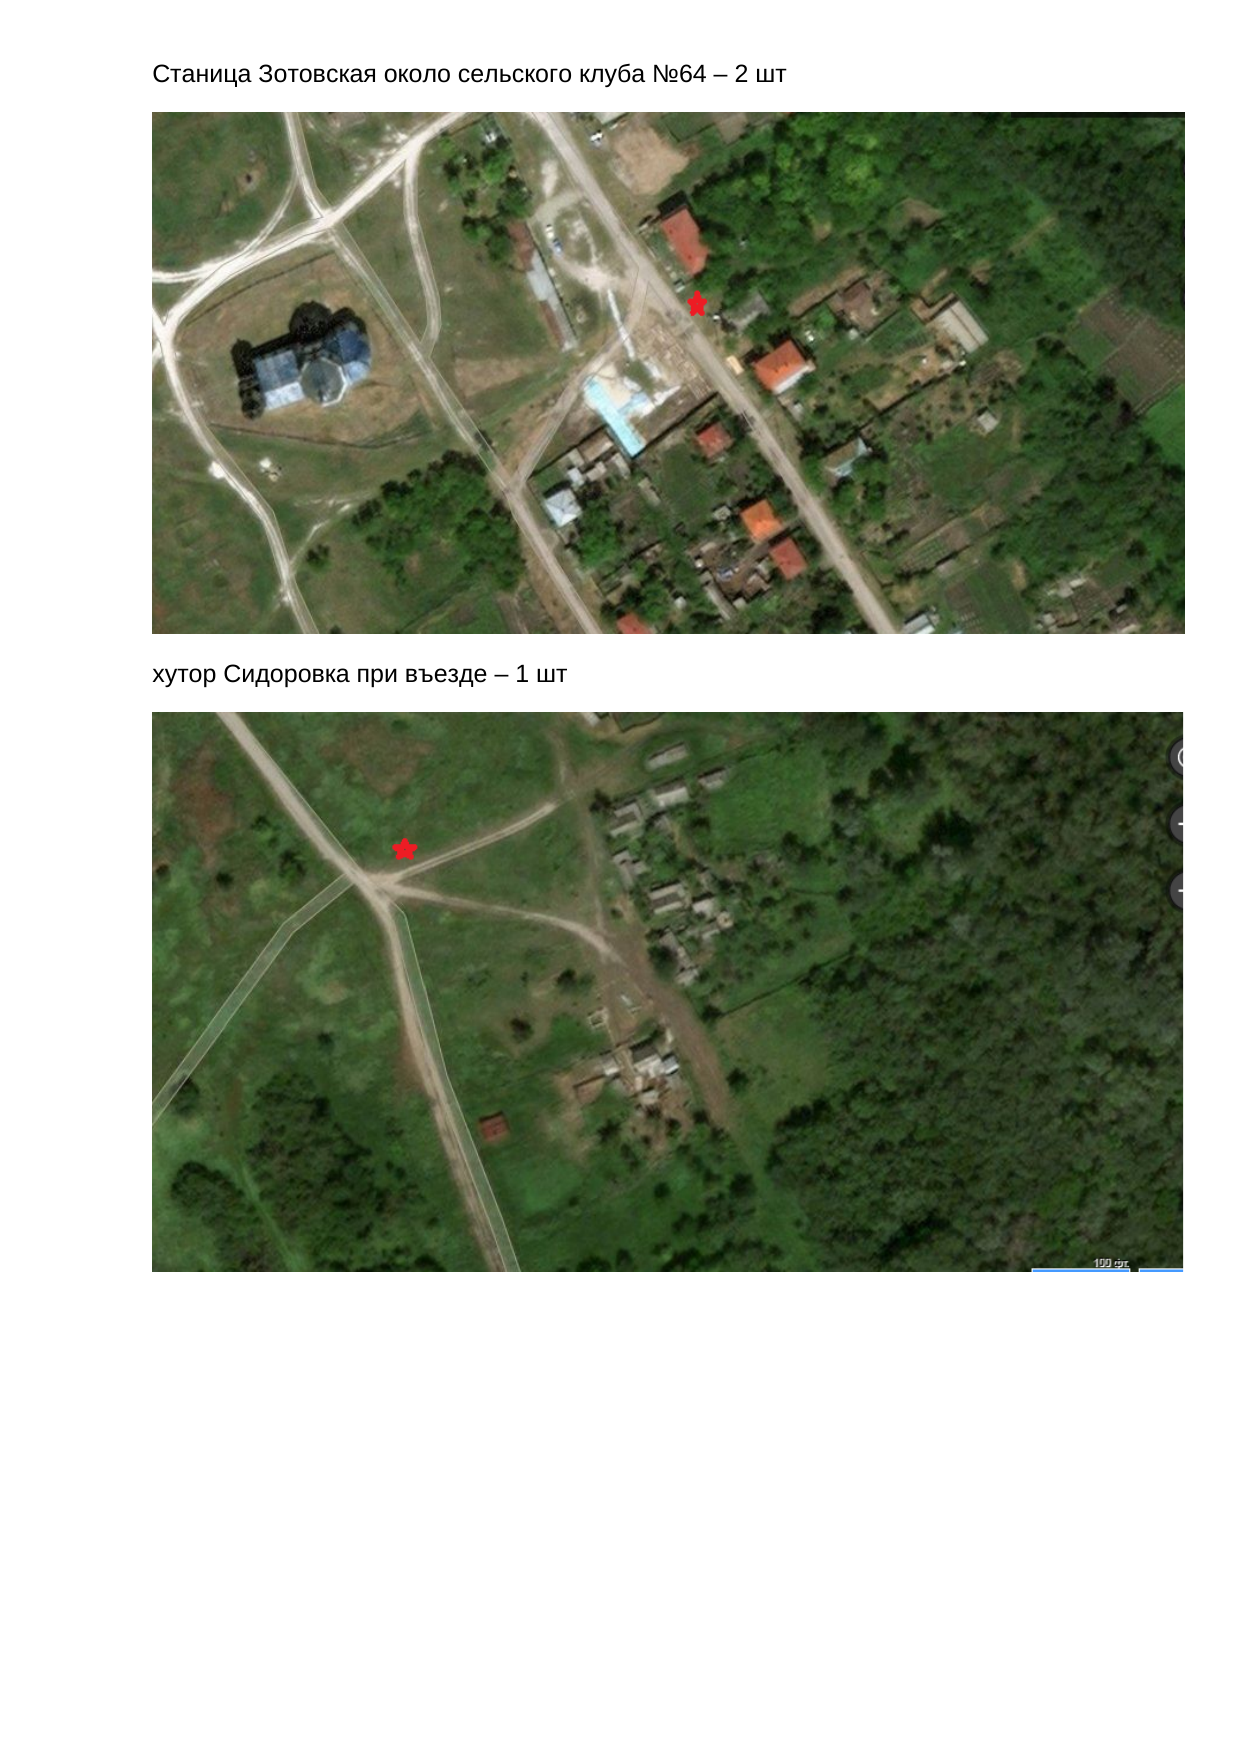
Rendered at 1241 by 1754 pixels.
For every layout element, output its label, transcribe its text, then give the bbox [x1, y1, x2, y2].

text хутор Сидоровка при въезде – 1 шт [152, 659, 1184, 687]
picture [152, 712, 1184, 1272]
text Станица Зотовская около сельского клуба №64 – 2 шт [152, 59, 1184, 88]
picture [152, 112, 1185, 634]
